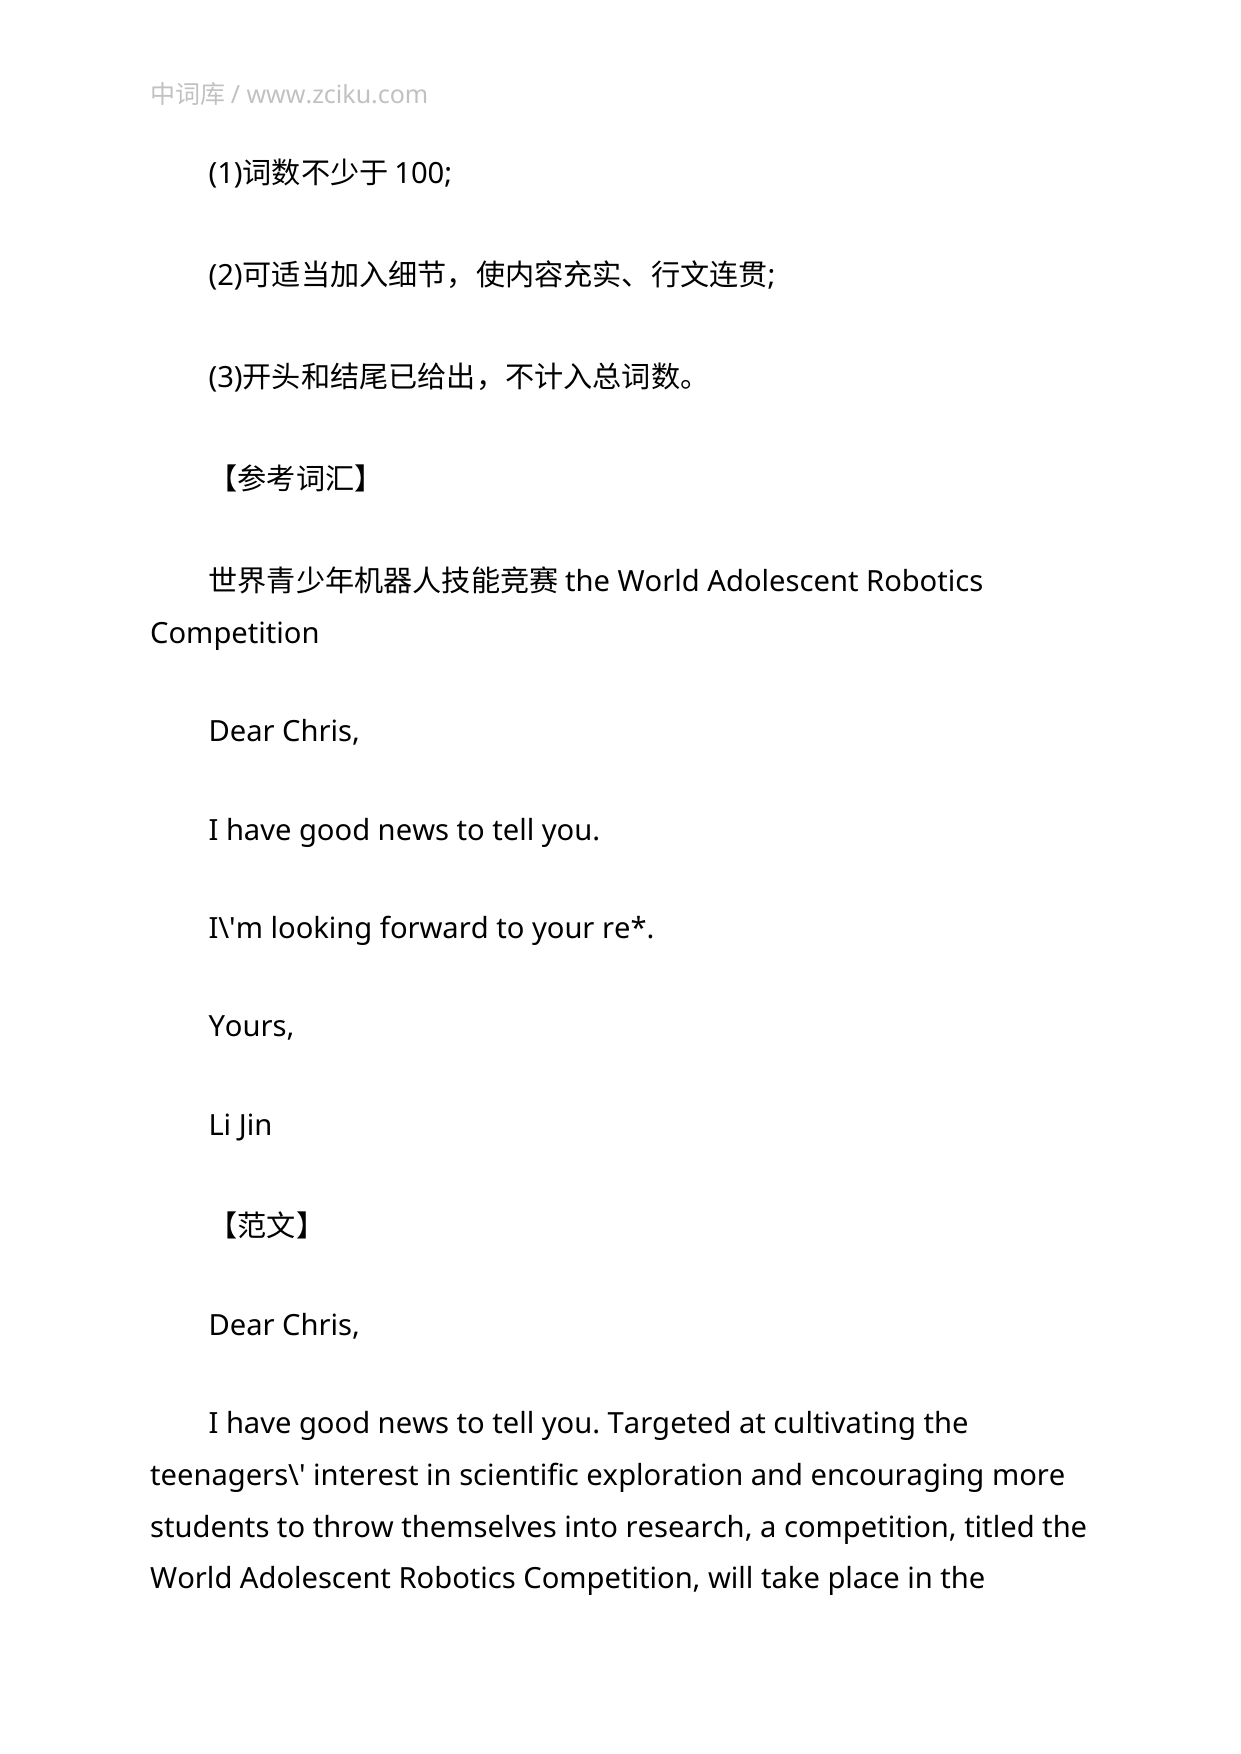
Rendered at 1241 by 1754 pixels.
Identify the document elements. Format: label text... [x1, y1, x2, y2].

text 【范文】 [150, 1203, 1090, 1245]
text (2)可适当加入细节，使内容充实、行文连贯; [150, 252, 1090, 294]
text Yours, [150, 1006, 1090, 1045]
text (3)开头和结尾已给出，不计入总词数。 [150, 354, 1090, 396]
text (1)词数不少于100; [150, 150, 1090, 192]
text I\'m looking forward to your re*. [150, 907, 1090, 947]
text 【参考词汇】 [150, 456, 1090, 498]
text Dear Chris, [150, 710, 1090, 750]
text 世界青少年机器人技能竞赛 the World Adolescent Robotics Competition [150, 558, 1090, 652]
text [150, 1403, 1090, 1597]
text Dear Chris, [150, 1304, 1090, 1344]
text Li Jin [150, 1104, 1090, 1144]
text I have good news to tell you. [150, 809, 1090, 848]
